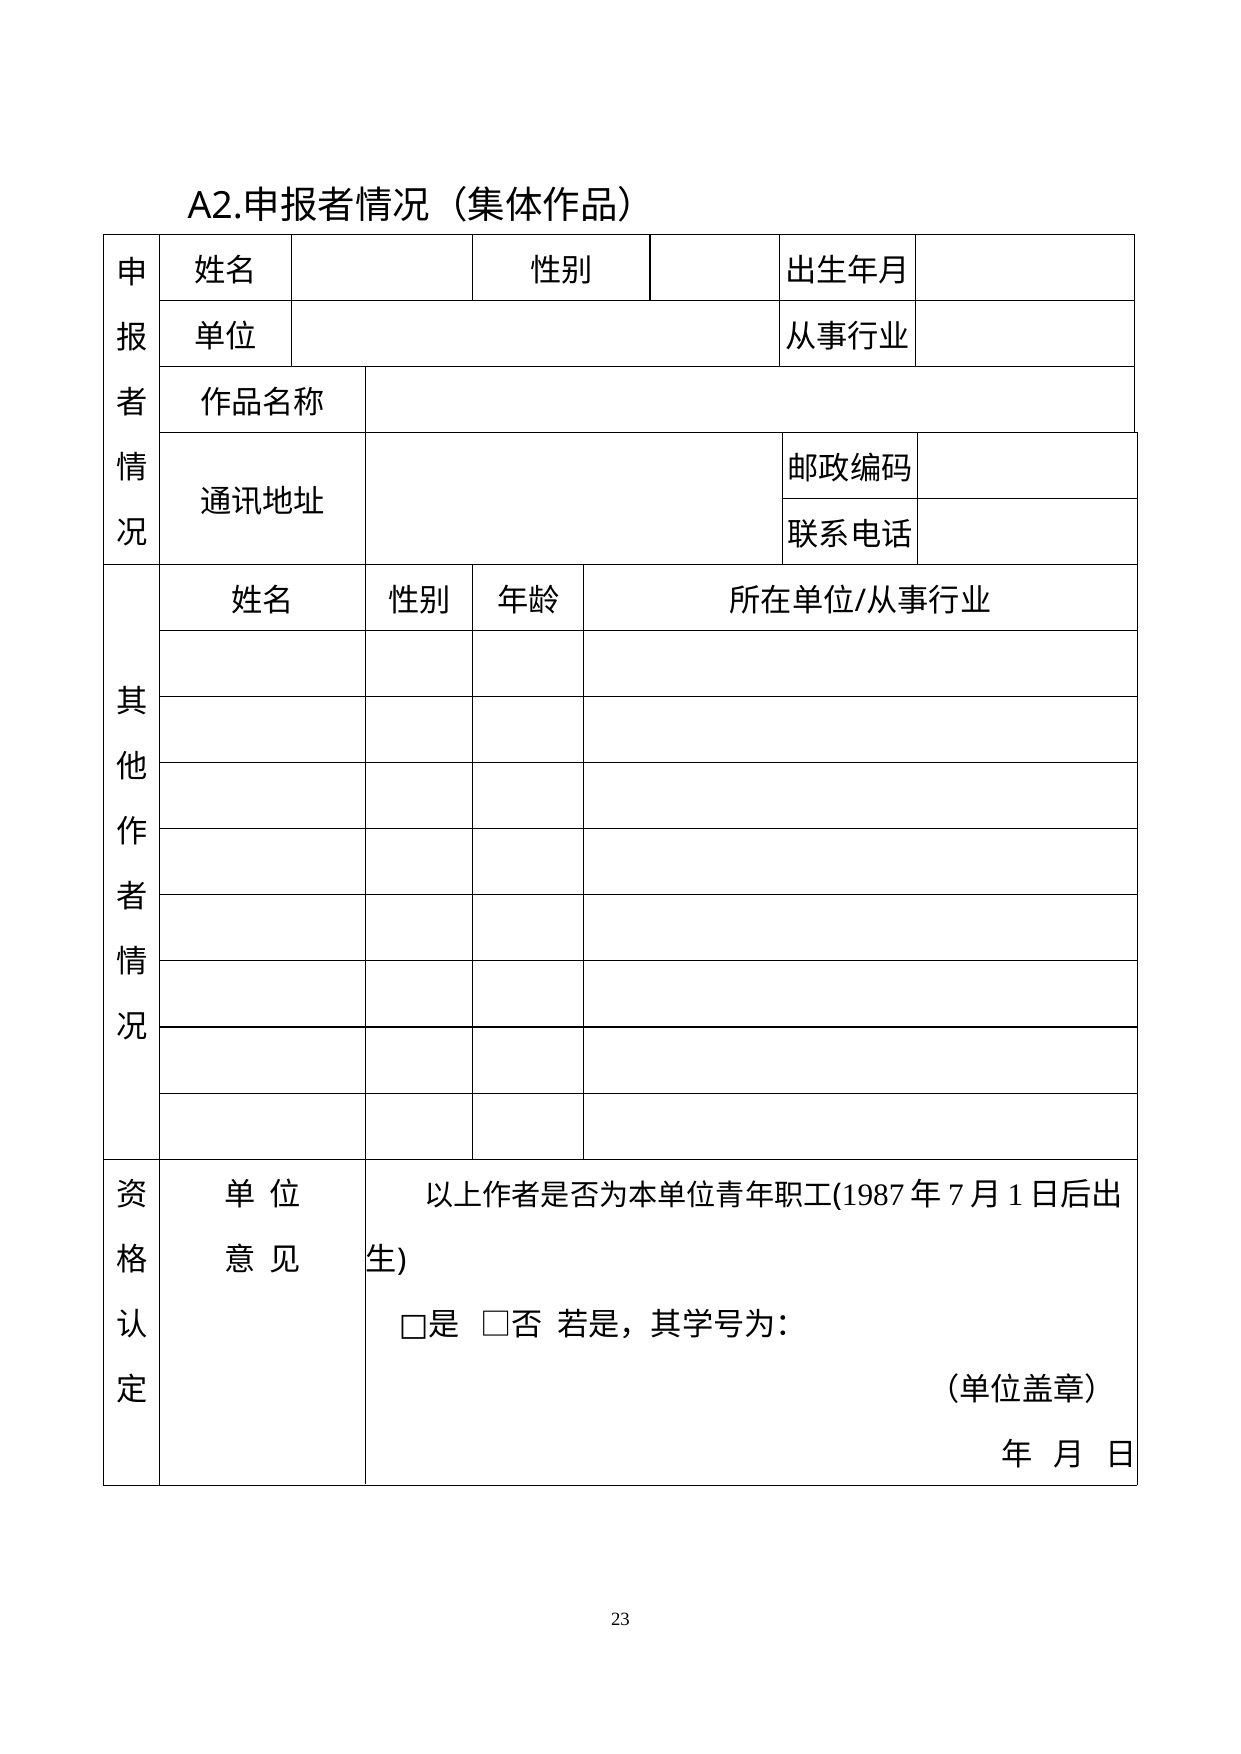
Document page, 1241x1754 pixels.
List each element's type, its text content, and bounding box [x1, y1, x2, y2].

table_cell 所在单位/从事行业 [584, 565, 1137, 630]
table_cell [918, 499, 1137, 564]
table_cell [366, 829, 472, 894]
table_cell 单 位 意 见 [160, 1160, 365, 1484]
table_cell [366, 961, 472, 1026]
table_cell [584, 961, 1137, 1026]
table_cell [473, 829, 583, 894]
table_header [916, 235, 1134, 300]
table_cell [584, 1028, 1137, 1092]
table_cell [160, 829, 365, 894]
table_cell [473, 895, 583, 960]
table_cell 联系电话 [783, 499, 917, 564]
table_cell [160, 763, 365, 828]
table_cell [473, 961, 583, 1026]
table_cell [584, 631, 1137, 696]
table_cell [366, 763, 472, 828]
table_cell [366, 631, 472, 696]
table_header 性别 [473, 235, 649, 300]
table_cell 资格认定 [104, 1160, 159, 1484]
table_cell 从事行业 [780, 301, 915, 366]
table_cell [160, 1028, 365, 1092]
table_cell [473, 697, 583, 762]
table_cell [473, 763, 583, 828]
table_cell 单位 [160, 301, 291, 366]
table_cell [366, 1028, 472, 1092]
table_cell [366, 895, 472, 960]
table_cell [584, 763, 1137, 828]
table_cell [160, 895, 365, 960]
table_cell 作品名称 [160, 367, 365, 432]
table_header 姓名 [160, 235, 291, 300]
table_header 出生年月 [780, 235, 915, 300]
table_cell 年龄 [473, 565, 583, 630]
table_cell [160, 1094, 365, 1158]
table_cell [292, 301, 779, 366]
table_cell 通讯地址 [160, 433, 365, 564]
table_cell [918, 433, 1137, 498]
table_cell [584, 697, 1137, 762]
table_cell [584, 829, 1137, 894]
table_cell [916, 301, 1134, 366]
table_header 申报者情况 [104, 235, 159, 564]
table_cell [584, 1094, 1137, 1158]
table_cell 以上作者是否为本单位青年职工(1987年7月1日后出生) □是 □否 若是，其学号为： （单位盖章） 年 月 日 [366, 1160, 1137, 1484]
table_cell [366, 697, 472, 762]
table_cell [584, 895, 1137, 960]
table_cell [473, 1028, 583, 1092]
table_cell [366, 367, 1134, 432]
table_cell 性别 [366, 565, 472, 630]
text A2.申报者情况（集体作品） [187, 169, 1053, 234]
table_cell [366, 433, 782, 564]
table_cell 其他作者情况 [104, 565, 159, 1158]
table_header [651, 235, 779, 300]
table_cell [160, 631, 365, 696]
table_cell [160, 961, 365, 1026]
table_cell [366, 1094, 472, 1158]
table_header [292, 235, 472, 300]
table_cell 姓名 [160, 565, 365, 630]
table_cell [473, 631, 583, 696]
table_cell [473, 1094, 583, 1158]
table_cell 邮政编码 [783, 433, 917, 498]
table_cell [160, 697, 365, 762]
